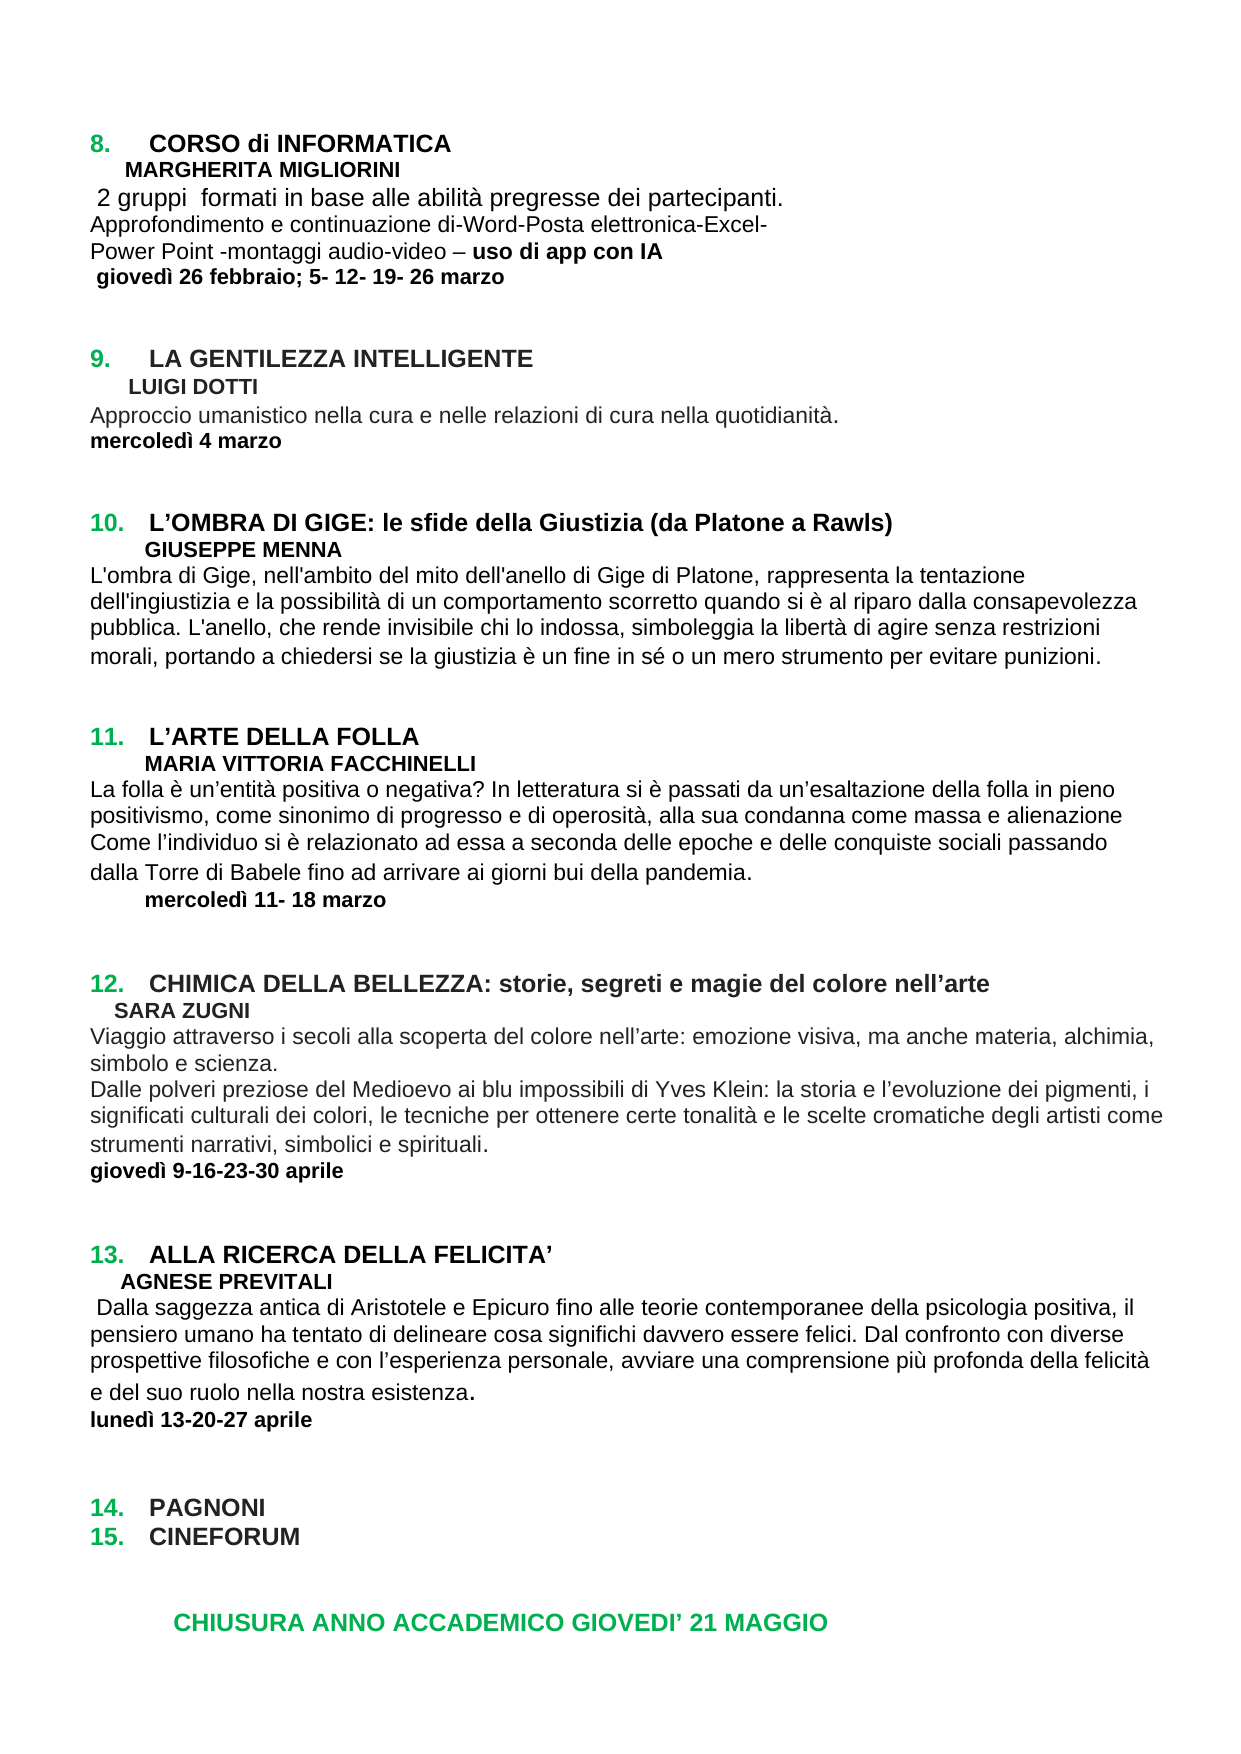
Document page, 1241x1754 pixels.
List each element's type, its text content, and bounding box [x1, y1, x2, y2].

list PAGNONI [90, 1493, 1165, 1522]
list CINEFORUM [90, 1522, 1165, 1551]
text LUIGI DOTTI [128, 373, 1165, 399]
text Dalla saggezza antica di Aristotele e Epicuro fino alle teorie contemporanee della psicologia positiva, il pensiero umano ha tentato di delineare cosa significhi davvero essere felici. Dal confronto con diverse prospettive filosofiche e con l’esperienza personale, avviare una comprensione più profonda della felicità e del suo ruolo nella nostra esistenza. [90, 1294, 1165, 1407]
text mercoledì 11- 18 marzo [90, 887, 1165, 912]
text Approccio umanistico nella cura e nelle relazioni di cura nella quotidianità. [90, 399, 1165, 428]
text lunedì 13-20-27 aprile [90, 1407, 1165, 1432]
text CHIUSURA ANNO ACCADEMICO GIOVEDI’ 21 MAGGIO [90, 1608, 1165, 1637]
text Come l’individuo si è relazionato ad essa a seconda delle epoche e delle conquiste sociali passando dalla Torre di Babele fino ad arrivare ai giorni bui della pandemia. [90, 829, 1165, 885]
text mercoledì 4 marzo [90, 428, 1165, 453]
text Viaggio attraverso i secoli alla scoperta del colore nell’arte: emozione visiva, ma anche materia, alchimia, simbolo e scienza. Dalle polveri preziose del Medioevo ai blu impossibili di Yves Klein: la storia e l’evoluzione dei pigmenti, i significati culturali dei colori, le tecniche per ottenere certe tonalità e le scelte cromatiche degli artisti come strumenti narrativi, simbolici e spirituali. [90, 1023, 1165, 1157]
list CORSO di INFORMATICA [90, 129, 1165, 157]
list MARGHERITA MIGLIORINI [90, 157, 1165, 183]
text Power Point -montaggi audio-video – uso di app con IA [90, 238, 1165, 264]
text MARIA VITTORIA FACCHINELLI [90, 751, 1165, 776]
text SARA ZUGNI [90, 998, 1165, 1023]
text giovedì 26 febbraio; 5- 12- 19- 26 marzo [90, 264, 1165, 289]
list ALLA RICERCA DELLA FELICITA’ [90, 1240, 1165, 1269]
text GIUSEPPE MENNA [90, 536, 1165, 562]
text La folla è un’entità positiva o negativa? In letteratura si è passati da un’esaltazione della folla in pieno positivismo, come sinonimo di progresso e di operosità, alla sua condanna come massa e alienazione [90, 776, 1165, 829]
text AGNESE PREVITALI [90, 1269, 1165, 1294]
list CHIMICA DELLA BELLEZZA: storie, segreti e magie del colore nell’arte [90, 969, 1165, 998]
list L’ARTE DELLA FOLLA [90, 722, 1165, 751]
list L’OMBRA DI GIGE: le sfide della Giustizia (da Platone a Rawls) [90, 508, 1165, 536]
text giovedì 9-16-23-30 aprile [90, 1157, 1165, 1183]
text Approfondimento e continuazione di-Word-Posta elettronica-Excel- [90, 211, 1165, 238]
text 2 gruppi formati in base alle abilità pregresse dei partecipanti. [90, 183, 1165, 211]
list LA GENTILEZZA INTELLIGENTE [90, 340, 1165, 373]
